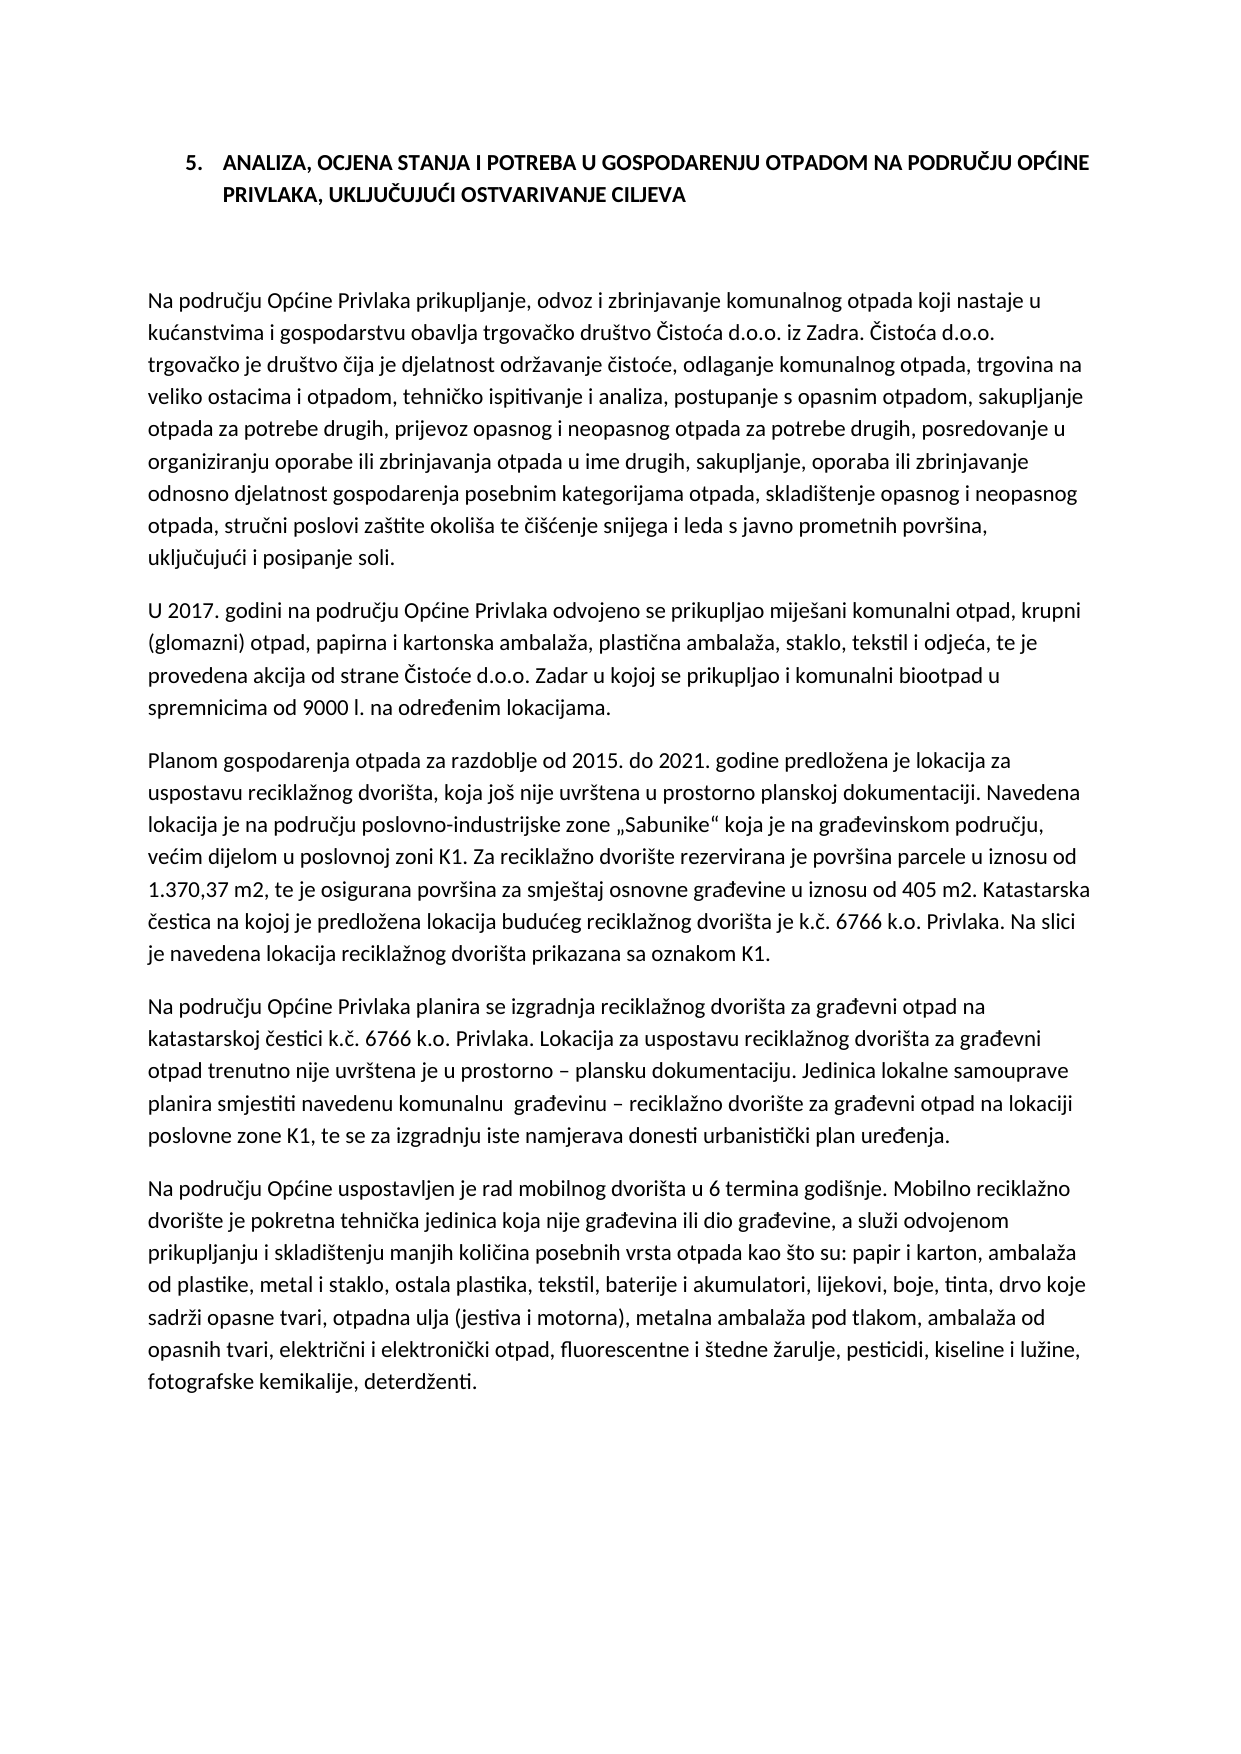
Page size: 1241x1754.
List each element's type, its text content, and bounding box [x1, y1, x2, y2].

text U 2017. godini na području Općine Privlaka odvojeno se prikupljao miješani komunalni otpad, krupni (glomazni) otpad, papirna i kartonska ambalaža, plastična ambalaža, staklo, tekstil i odjeća, te je provedena akcija od strane Čistoće d.o.o. Zadar u kojoj se prikupljao i komunalni biootpad u spremnicima od 9000 l. na određenim lokacijama. [148, 596, 1093, 721]
text Na području Općine Privlaka prikupljanje, odvoz i zbrinjavanje komunalnog otpada koji nastaje u kućanstvima i gospodarstvu obavlja trgovačko društvo Čistoća d.o.o. iz Zadra. Čistoća d.o.o. trgovačko je društvo čija je djelatnost održavanje čistoće, odlaganje komunalnog otpada, trgovina na veliko ostacima i otpadom, tehničko ispitivanje i analiza, postupanje s opasnim otpadom, sakupljanje otpada za potrebe drugih, prijevoz opasnog i neopasnog otpada za potrebe drugih, posredovanje u organiziranju oporabe ili zbrinjavanja otpada u ime drugih, sakupljanje, oporaba ili zbrinjavanje odnosno djelatnost gospodarenja posebnim kategorijama otpada, skladištenje opasnog i neopasnog otpada, stručni poslovi zaštite okoliša te čišćenje snijega i leda s javno prometnih površina, uključujući i posipanje soli. [148, 286, 1093, 571]
text Na području Općine uspostavljen je rad mobilnog dvorišta u 6 termina godišnje. Mobilno reciklažno dvorište je pokretna tehnička jedinica koja nije građevina ili dio građevine, a služi odvojenom prikupljanju i skladištenju manjih količina posebnih vrsta otpada kao što su: papir i karton, ambalaža od plastike, metal i staklo, ostala plastika, tekstil, baterije i akumulatori, lijekovi, boje, tinta, drvo koje sadrži opasne tvari, otpadna ulja (jestiva i motorna), metalna ambalaža pod tlakom, ambalaža od opasnih tvari, električni i elektronički otpad, fluorescentne i štedne žarulje, pesticidi, kiseline i lužine, fotografske kemikalije, deterdženti. [148, 1174, 1093, 1395]
text Planom gospodarenja otpada za razdoblje od 2015. do 2021. godine predložena je lokacija za uspostavu reciklažnog dvorišta, koja još nije uvrštena u prostorno planskoj dokumentaciji. Navedena lokacija je na području poslovno-industrijske zone „Sabunike“ koja je na građevinskom području, većim dijelom u poslovnoj zoni K1. Za reciklažno dvorište rezervirana je površina parcele u iznosu od 1.370,37 m2, te je osigurana površina za smještaj osnovne građevine u iznosu od 405 m2. Katastarska čestica na kojoj je predložena lokacija budućeg reciklažnog dvorišta je k.č. 6766 k.o. Privlaka. Na slici je navedena lokacija reciklažnog dvorišta prikazana sa oznakom K1. [148, 746, 1093, 967]
text Na području Općine Privlaka planira se izgradnja reciklažnog dvorišta za građevni otpad na katastarskoj čestici k.č. 6766 k.o. Privlaka. Lokacija za uspostavu reciklažnog dvorišta za građevni otpad trenutno nije uvrštena je u prostorno – plansku dokumentaciju. Jedinica lokalne samouprave planira smjestiti navedenu komunalnu građevinu – reciklažno dvorište za građevni otpad na lokaciji poslovne zone K1, te se za izgradnju iste namjerava donesti urbanistički plan uređenja. [148, 992, 1093, 1149]
list ANALIZA, OCJENA STANJA I POTREBA U GOSPODARENJU OTPADOM NA PODRUČJU OPĆINE PRIVLAKA, UKLJUČUJUĆI OSTVARIVANJE CILJEVA [185, 148, 1093, 208]
